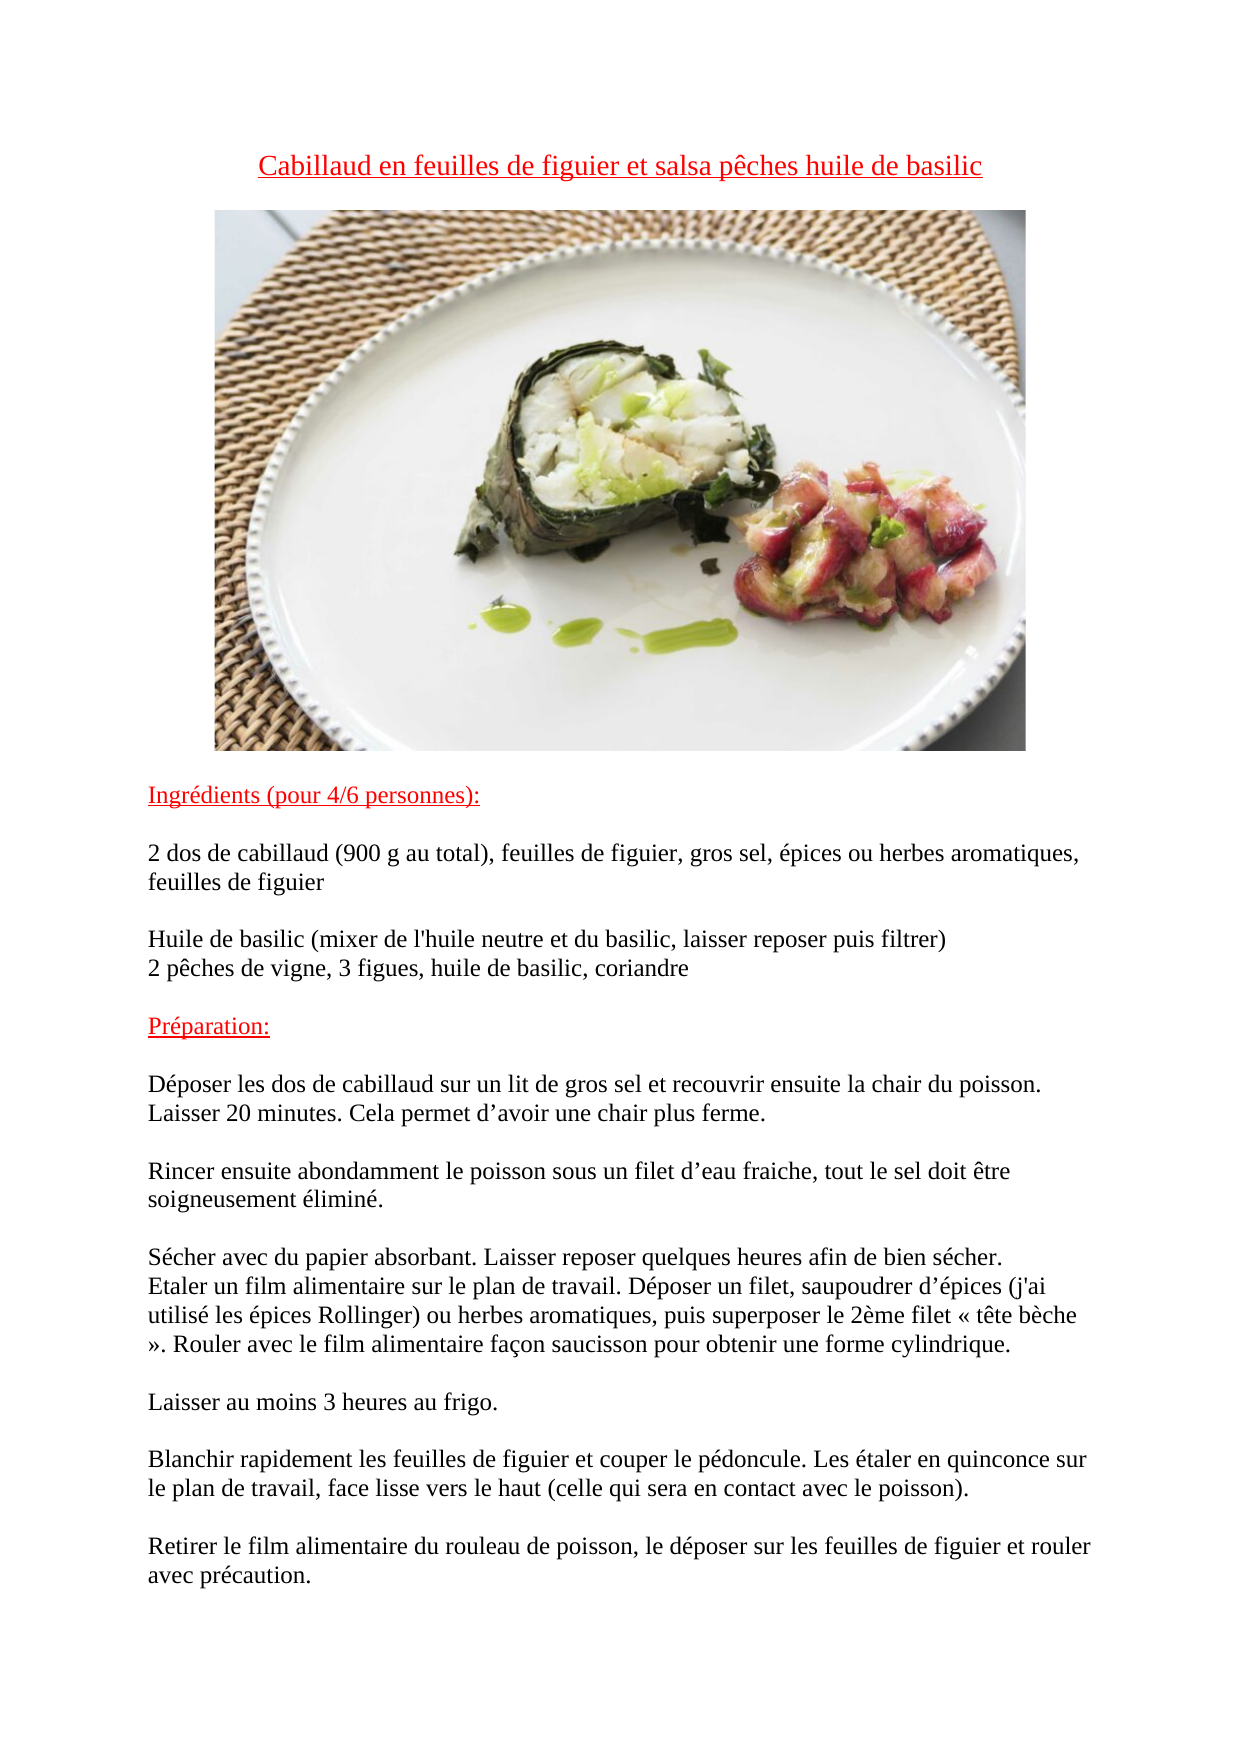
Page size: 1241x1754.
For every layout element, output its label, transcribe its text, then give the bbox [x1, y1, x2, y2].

text Laisser au moins 3 heures au frigo. [148, 1387, 1093, 1415]
text Déposer les dos de cabillaud sur un lit de gros sel et recouvrir ensuite la chair du poisson. Laisser 20 minutes. Cela permet d’avoir une chair plus ferme. [148, 1069, 1093, 1127]
text 2 dos de cabillaud (900 g au total), feuilles de figuier, gros sel, épices ou herbes aromatiques, feuilles de figuier [148, 838, 1093, 895]
picture [214, 210, 1026, 751]
text Huile de basilic (mixer de l'huile neutre et du basilic, laisser reposer puis filtrer) 2 pêches de vigne, 3 figues, huile de basilic, coriandre [148, 924, 1093, 982]
text Préparation: [148, 1011, 1093, 1040]
text Retirer le film alimentaire du rouleau de poisson, le déposer sur les feuilles de figuier et rouler avec précaution. [148, 1531, 1093, 1589]
text Blanchir rapidement les feuilles de figuier et couper le pédoncule. Les étaler en quinconce sur le plan de travail, face lisse vers le haut (celle qui sera en contact avec le poisson). [148, 1444, 1093, 1502]
text Cabillaud en feuilles de figuier et salsa pêches huile de basilic [148, 148, 1093, 181]
text Ingrédients (pour 4/6 personnes): [148, 780, 1093, 809]
text Sécher avec du papier absorbant. Laisser reposer quelques heures afin de bien sécher. Etaler un film alimentaire sur le plan de travail. Déposer un filet, saupoudrer d’épices (j'ai utilisé les épices Rollinger) ou herbes aromatiques, puis superposer le 2ème filet « tête bèche ». Rouler avec le film alimentaire façon saucisson pour obtenir une forme cylindrique. [148, 1242, 1093, 1357]
text Rincer ensuite abondamment le poisson sous un filet d’eau fraiche, tout le sel doit être soigneusement éliminé. [148, 1156, 1093, 1213]
